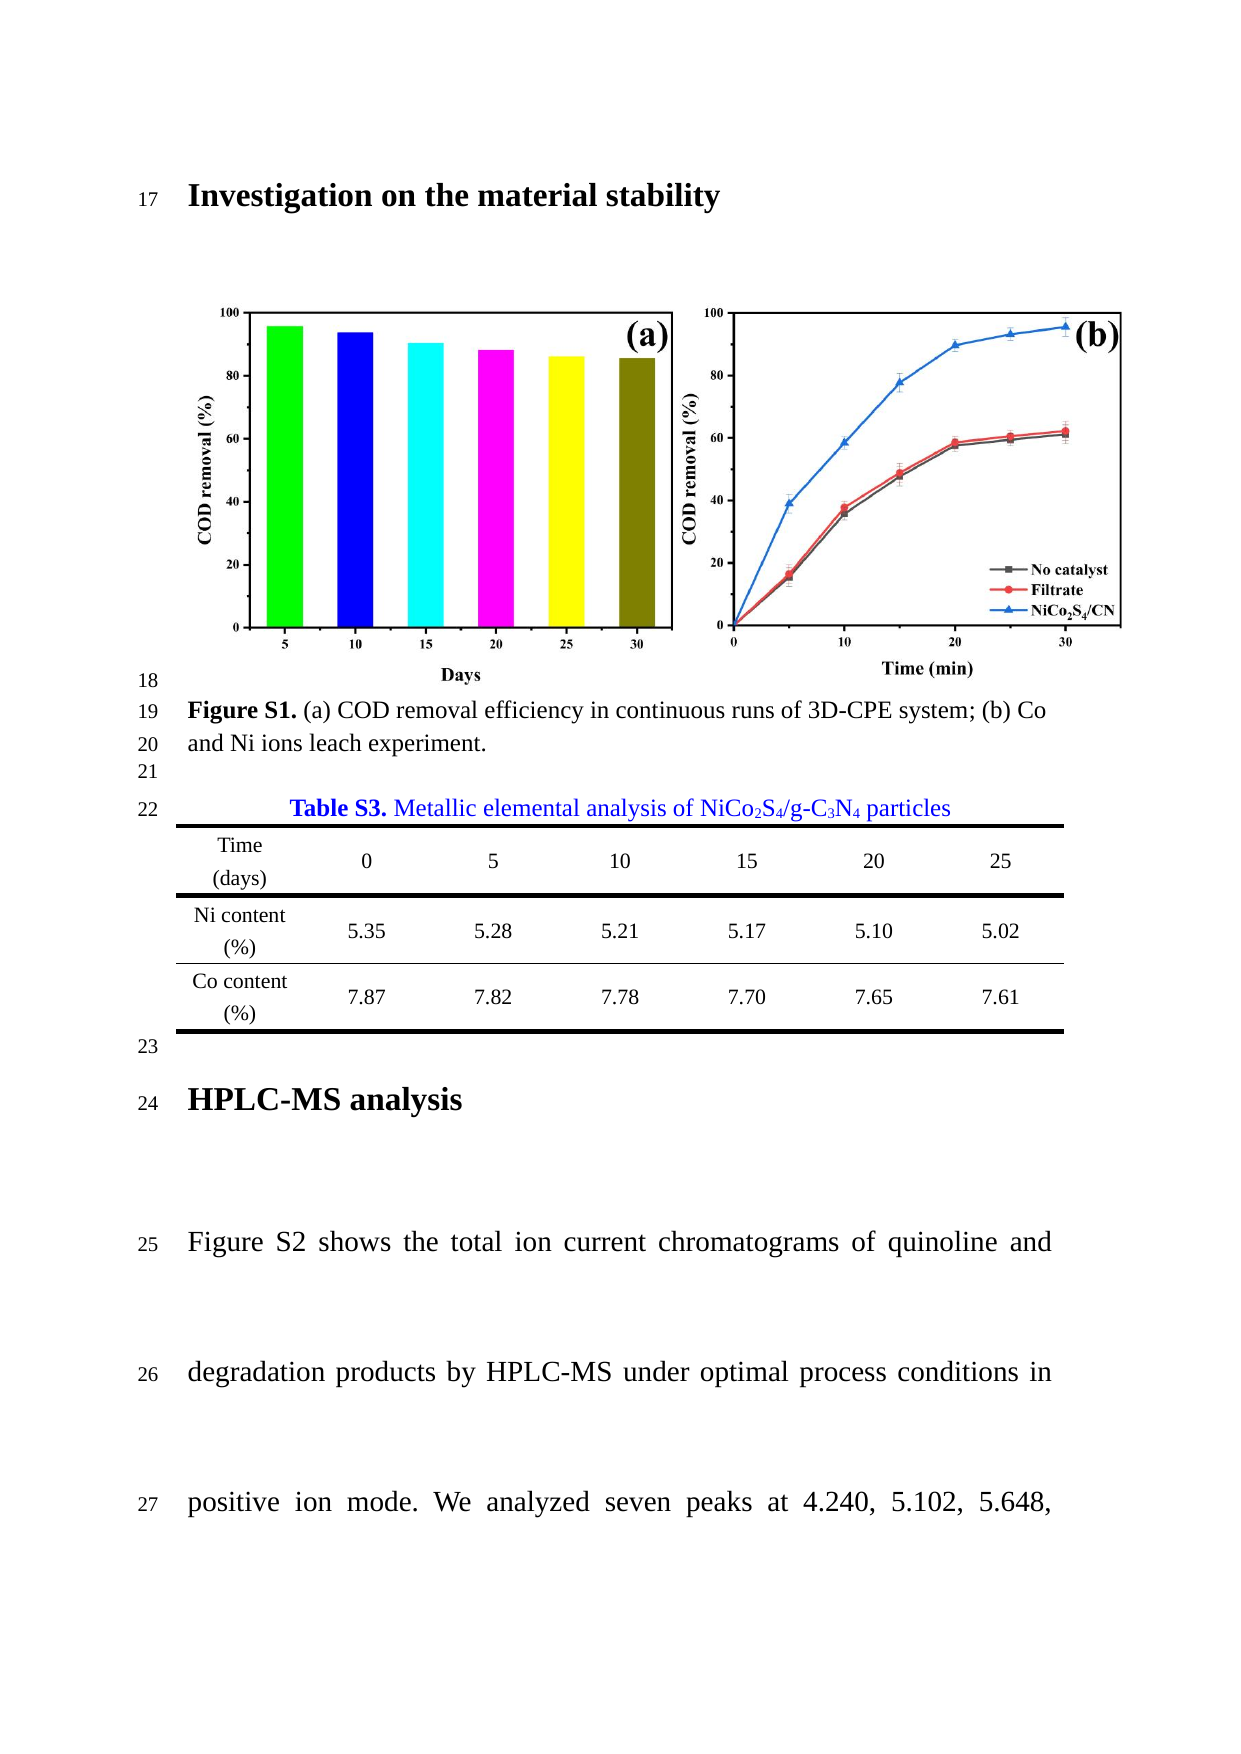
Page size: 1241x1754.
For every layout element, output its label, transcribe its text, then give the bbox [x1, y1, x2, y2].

table_header 5 [430, 828, 556, 893]
table_cell 7.87 [303, 964, 430, 1029]
list Table S3. Metallic elemental analysis of NiCo2S4/g-C3N4 particles [187, 791, 1053, 824]
table_cell 5.21 [556, 898, 683, 963]
table_cell 5.28 [430, 898, 556, 963]
table_cell 7.82 [430, 964, 556, 1029]
table_header 10 [556, 828, 683, 893]
table_cell 7.70 [683, 964, 810, 1029]
table_cell 7.61 [937, 964, 1064, 1029]
text Figure S1. (a) COD removal efficiency in continuous runs of 3D-CPE system; (b) Co and Ni ions leach experiment. [187, 694, 1053, 759]
subtitle Investigation on the material stability [187, 162, 1053, 227]
table_header Time (days) [176, 828, 303, 893]
table_header 15 [683, 828, 810, 893]
table_cell Ni content (%) [176, 898, 303, 963]
picture [187, 303, 1122, 687]
table_cell 7.65 [810, 964, 937, 1029]
table_cell 5.10 [810, 898, 937, 963]
subtitle HPLC-MS analysis [187, 1066, 1053, 1131]
table_header 0 [303, 828, 430, 893]
table_cell 5.35 [303, 898, 430, 963]
table_header 20 [810, 828, 937, 893]
table_cell 5.17 [683, 898, 810, 963]
table_cell 7.78 [556, 964, 683, 1029]
table_header 25 [937, 828, 1064, 893]
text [187, 1208, 1053, 1533]
table_cell Co content (%) [176, 964, 303, 1029]
table_cell 5.02 [937, 898, 1064, 963]
